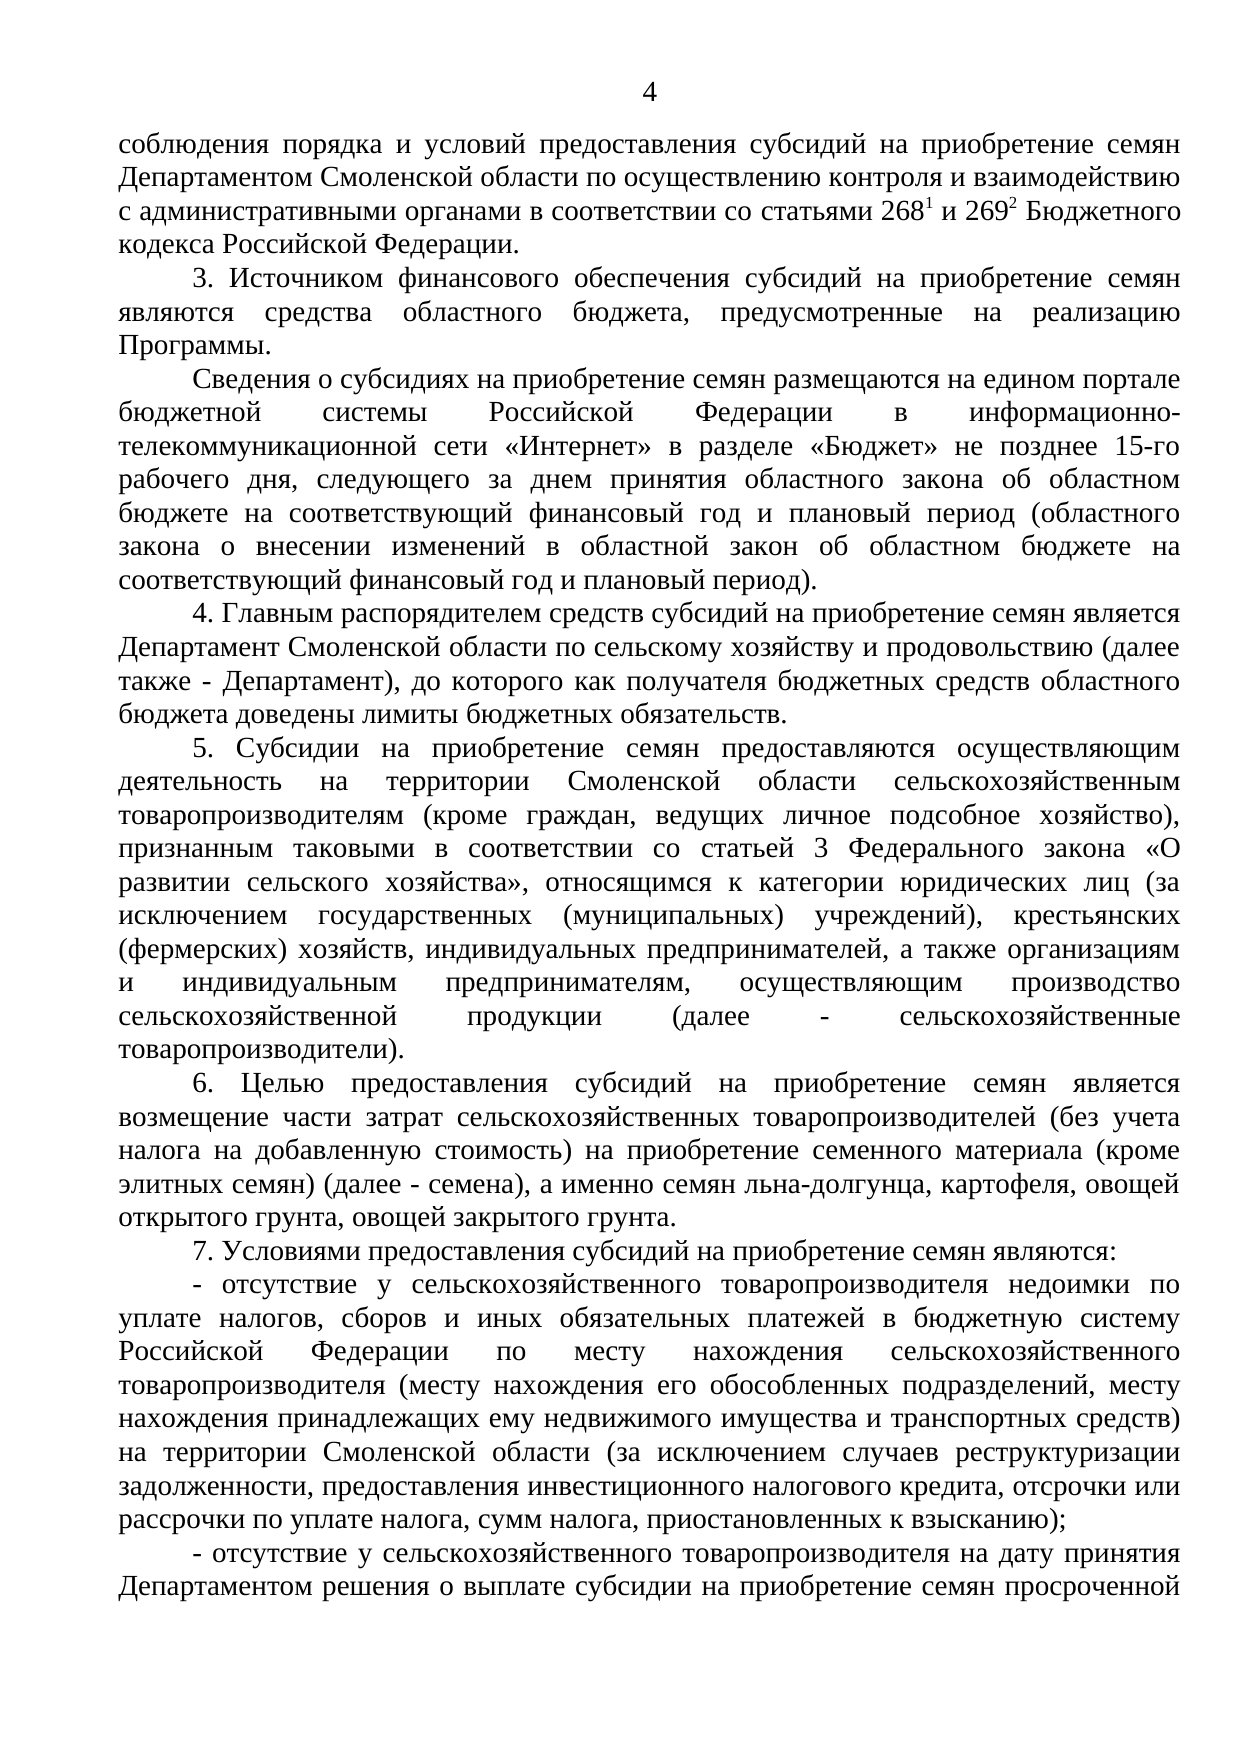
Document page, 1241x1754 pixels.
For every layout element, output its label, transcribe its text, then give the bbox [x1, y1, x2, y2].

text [118, 1535, 1181, 1602]
text 4. Главным распорядителем средств субсидий на приобретение семян является Департамент Смоленской области по сельскому хозяйству и продовольствию (далее также - Департамент), до которого как получателя бюджетных средств областного бюджета доведены лимиты бюджетных обязательств. [118, 596, 1181, 730]
text 7. Условиями предоставления субсидий на приобретение семян являются: [118, 1233, 1181, 1266]
text 6. Целью предоставления субсидий на приобретение семян является возмещение части затрат сельскохозяйственных товаропроизводителей (без учета налога на добавленную стоимость) на приобретение семенного материала (кроме элитных семян) (далее - семена), а именно семян льна-долгунца, картофеля, овощей открытого грунта, овощей закрытого грунта. [118, 1065, 1181, 1233]
text 5. Субсидии на приобретение семян предоставляются осуществляющим деятельность на территории Смоленской области сельскохозяйственным товаропроизводителям (кроме граждан, ведущих личное подсобное хозяйство), признанным таковыми в соответствии со статьей 3 Федерального закона «О развитии сельского хозяйства», относящимся к категории юридических лиц (за исключением государственных (муниципальных) учреждений), крестьянских (фермерских) хозяйств, индивидуальных предпринимателей, а также организациям и индивидуальным предпринимателям, осуществляющим производство сельскохозяйственной продукции (далее - сельскохозяйственные товаропроизводители). [118, 730, 1181, 1065]
text - отсутствие у сельскохозяйственного товаропроизводителя недоимки по уплате налогов, сборов и иных обязательных платежей в бюджетную систему Российской Федерации по месту нахождения сельскохозяйственного товаропроизводителя (месту нахождения его обособленных подразделений, месту нахождения принадлежащих ему недвижимого имущества и транспортных средств) на территории Смоленской области (за исключением случаев реструктуризации задолженности, предоставления инвестиционного налогового кредита, отсрочки или рассрочки по уплате налога, сумм налога, приостановленных к взысканию); [118, 1266, 1181, 1535]
text 3. Источником финансового обеспечения субсидий на приобретение семян являются средства областного бюджета, предусмотренные на реализацию Программы. [118, 260, 1181, 361]
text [118, 126, 1181, 260]
text Сведения о субсидиях на приобретение семян размещаются на едином портале бюджетной системы Российской Федерации в информационно-телекоммуникационной сети «Интернет» в разделе «Бюджет» не позднее 15-го рабочего дня, следующего за днем принятия областного закона об областном бюджете на соответствующий финансовый год и плановый период (областного закона о внесении изменений в областной закон об областном бюджете на соответствующий финансовый год и плановый период). [118, 361, 1181, 596]
